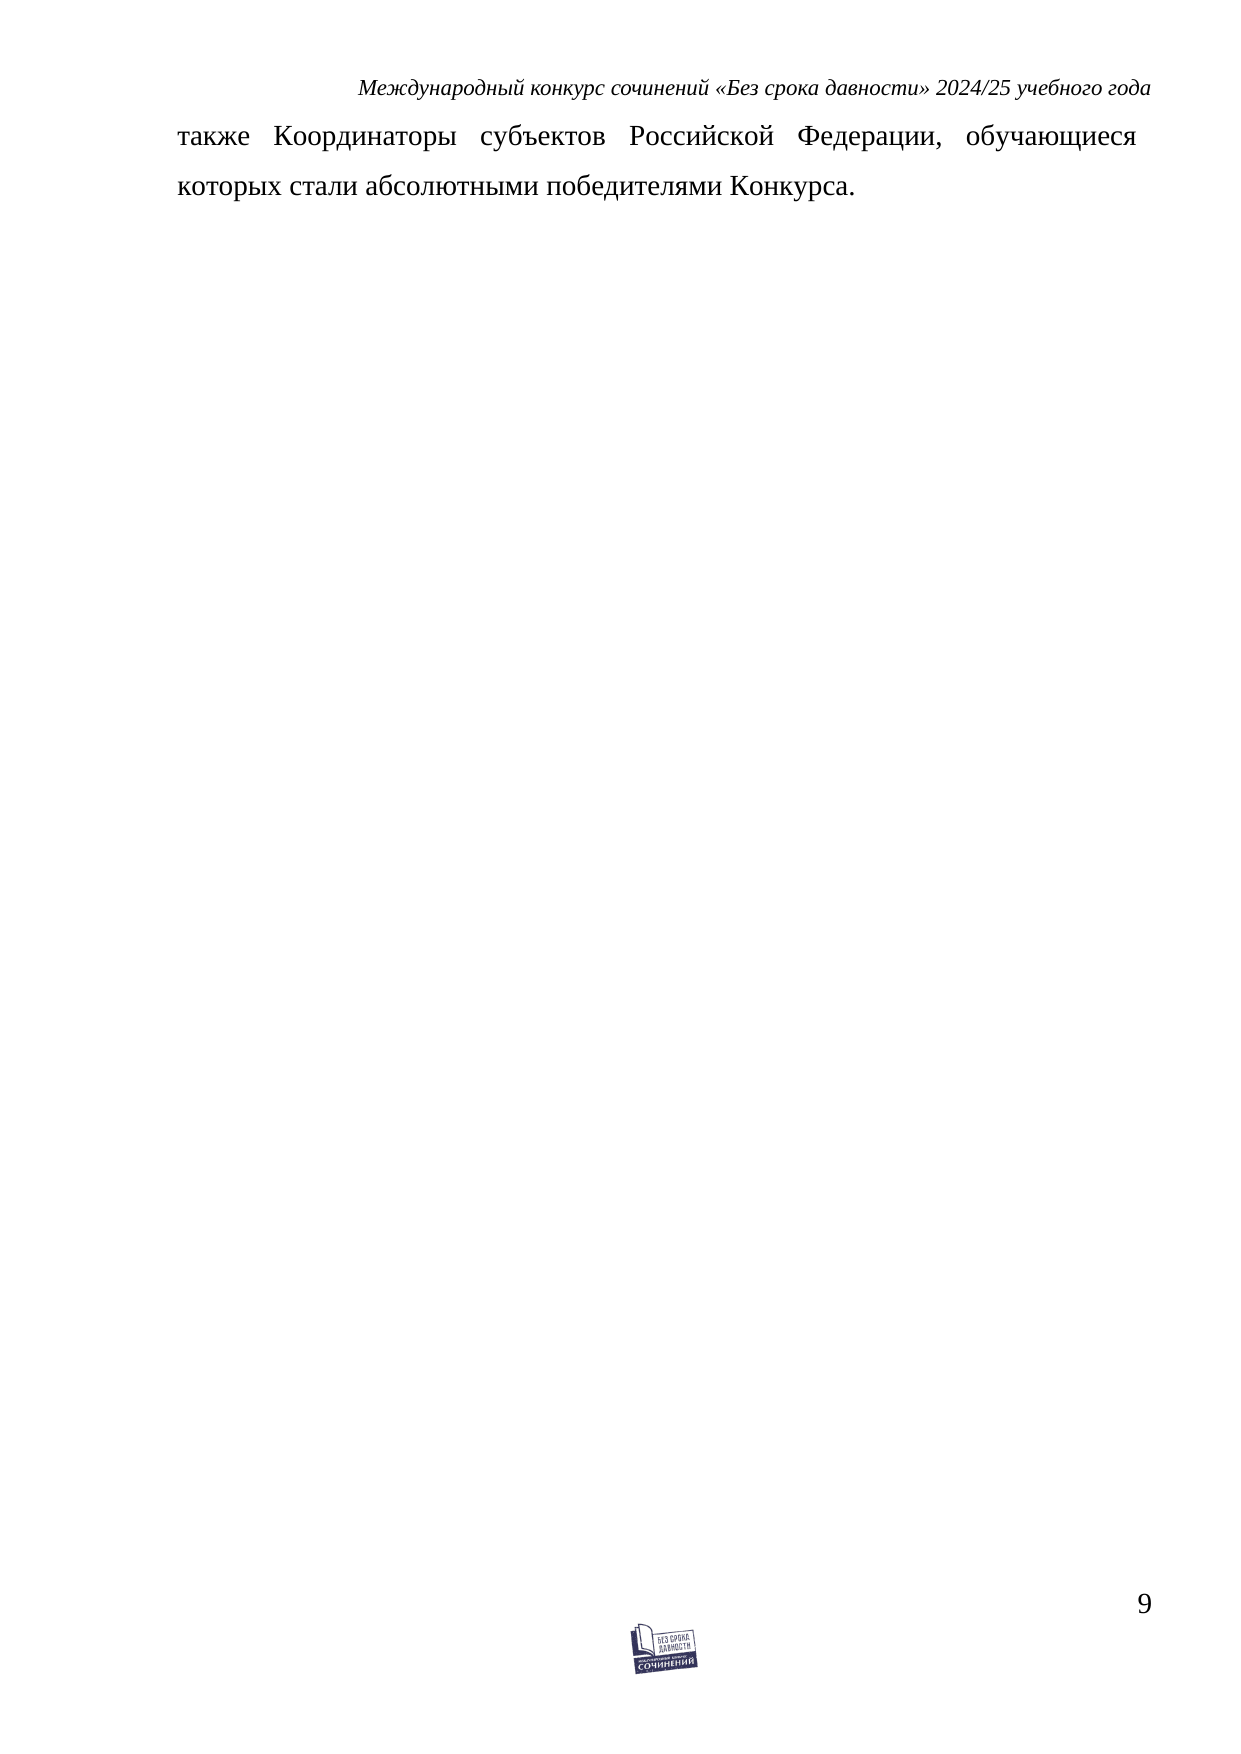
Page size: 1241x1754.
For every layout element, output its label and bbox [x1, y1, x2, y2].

picture [616, 1619, 712, 1681]
text [177, 118, 1137, 202]
